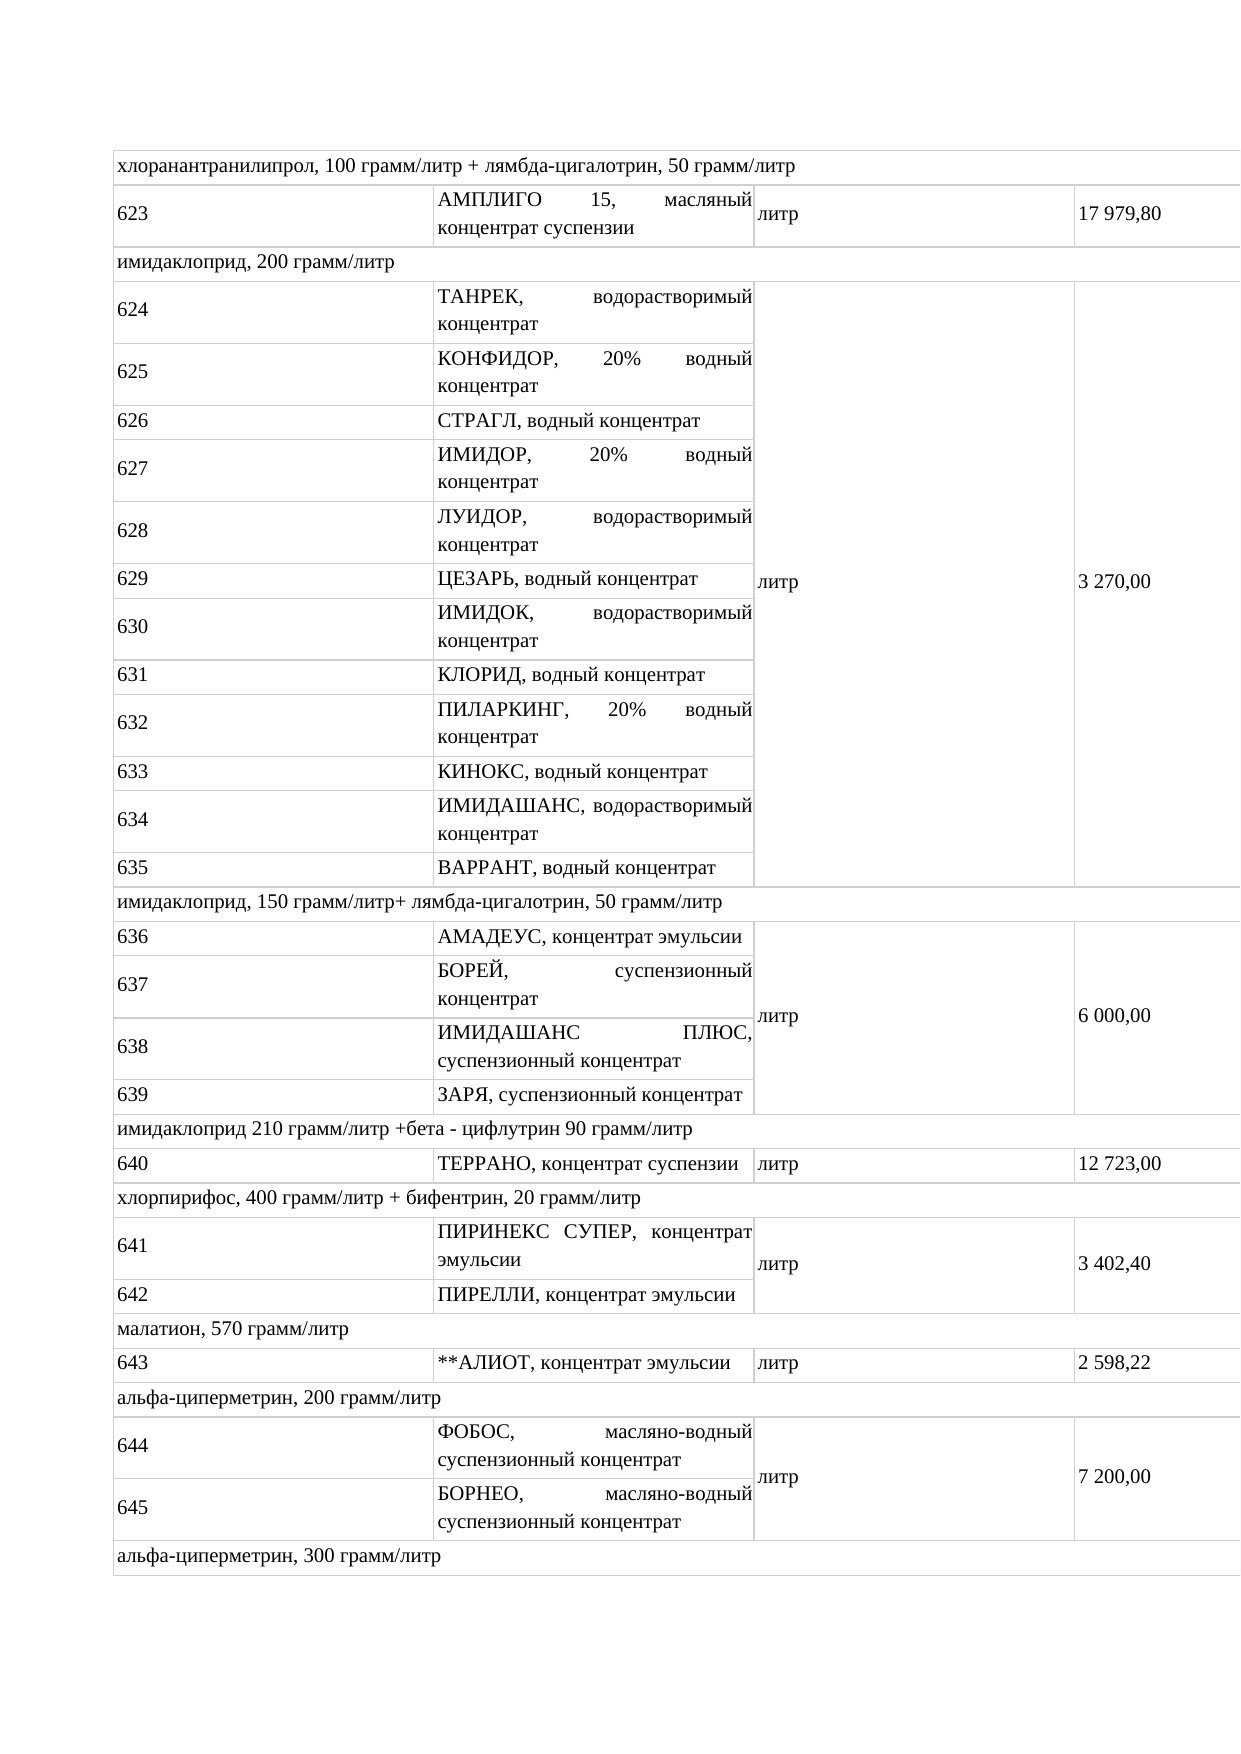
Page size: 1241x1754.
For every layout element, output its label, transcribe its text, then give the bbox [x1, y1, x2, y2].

table_cell БОРЕЙ, суспензионный концентрат [434, 956, 753, 1017]
table_cell ИМИДОР, 20% водный концентрат [434, 440, 753, 501]
table_cell литр [755, 922, 1074, 1113]
table_cell малатион, 570 грамм/литр [114, 1314, 1240, 1347]
table_cell 631 [114, 661, 433, 694]
table_cell 625 [114, 344, 433, 405]
table_cell альфа-циперметрин, 200 грамм/литр [114, 1383, 1240, 1416]
table_cell ИМИДАШАНС ПЛЮС, суспензионный концентрат [434, 1019, 753, 1079]
table_cell литр [755, 1218, 1074, 1313]
table_cell 633 [114, 757, 433, 790]
table_cell 630 [114, 599, 433, 659]
table_cell КОНФИДОР, 20% водный концентрат [434, 344, 753, 405]
table_cell 640 [114, 1149, 433, 1182]
table_cell ПИРИНЕКС СУПЕР, концентрат эмульсии [434, 1218, 753, 1279]
table_cell имидаклоприд, 150 грамм/литр+ лямбда-цигалотрин, 50 грамм/литр [114, 888, 1240, 921]
table_cell 629 [114, 564, 433, 597]
table_cell СТРАГЛ, водный концентрат [434, 406, 753, 439]
table_cell 7 200,00 [1075, 1418, 1240, 1540]
table_cell литр [755, 1418, 1074, 1540]
table_cell 634 [114, 791, 433, 852]
table_cell КИНОКС, водный концентрат [434, 757, 753, 790]
table_cell 6 000,00 [1075, 922, 1240, 1113]
table_cell АМАДЕУС, концентрат эмульсии [434, 922, 753, 955]
table_cell 639 [114, 1080, 433, 1113]
table_cell 638 [114, 1019, 433, 1079]
table_cell ПИРЕЛЛИ, концентрат эмульсии [434, 1280, 753, 1313]
table_cell литр [755, 186, 1074, 246]
table_cell КЛОРИД, водный концентрат [434, 661, 753, 694]
table_cell 635 [114, 853, 433, 886]
table_cell ЦЕЗАРЬ, водный концентрат [434, 564, 753, 597]
table_cell **АЛИОТ, концентрат эмульсии [434, 1349, 753, 1382]
table_cell ФОБОС, масляно-водный суспензионный концентрат [434, 1418, 753, 1478]
table_cell ЗАРЯ, суспензионный концентрат [434, 1080, 753, 1113]
table_cell 636 [114, 922, 433, 955]
table_cell 637 [114, 956, 433, 1017]
table_cell АМПЛИГО 15, масляный концентрат суспензии [434, 186, 753, 246]
table_cell ЛУИДОР, водорастворимый концентрат [434, 502, 753, 563]
table_cell ТЕРРАНО, концентрат суспензии [434, 1149, 753, 1182]
table_cell 3 402,40 [1075, 1218, 1240, 1313]
table_cell имидаклоприд 210 грамм/литр +бета - цифлутрин 90 грамм/литр [114, 1115, 1240, 1148]
table_cell 632 [114, 695, 433, 756]
table_cell ИМИДАШАНС, водорастворимый концентрат [434, 791, 753, 852]
table_cell 626 [114, 406, 433, 439]
table_cell литр [755, 1349, 1074, 1382]
table_cell 17 979,80 [1075, 186, 1240, 246]
table_cell 643 [114, 1349, 433, 1382]
table_cell 644 [114, 1418, 433, 1478]
table_cell БОРНЕО, масляно-водный суспензионный концентрат [434, 1479, 753, 1540]
table_cell литр [755, 282, 1074, 886]
table_cell хлоранантранилипрол, 100 грамм/литр + лямбда-цигалотрин, 50 грамм/литр [114, 151, 1240, 184]
table_cell 642 [114, 1280, 433, 1313]
table_cell имидаклоприд, 200 грамм/литр [114, 248, 1240, 281]
table_cell литр [755, 1149, 1074, 1182]
table_cell 12 723,00 [1075, 1149, 1240, 1182]
table_cell ИМИДОК, водорастворимый концентрат [434, 599, 753, 659]
table_cell 3 270,00 [1075, 282, 1240, 886]
table_cell 624 [114, 282, 433, 343]
table_cell 2 598,22 [1075, 1349, 1240, 1382]
table_cell ТАНРЕК, водорастворимый концентрат [434, 282, 753, 343]
table_cell ВАРРАНТ, водный концентрат [434, 853, 753, 886]
table_cell ПИЛАРКИНГ, 20% водный концентрат [434, 695, 753, 756]
table_cell хлорпирифос, 400 грамм/литр + бифентрин, 20 грамм/литр [114, 1184, 1240, 1217]
table_cell 645 [114, 1479, 433, 1540]
table_cell 623 [114, 186, 433, 246]
table_cell альфа-циперметрин, 300 грамм/литр [114, 1541, 1240, 1574]
table_cell 628 [114, 502, 433, 563]
table_cell 641 [114, 1218, 433, 1279]
table_cell 627 [114, 440, 433, 501]
